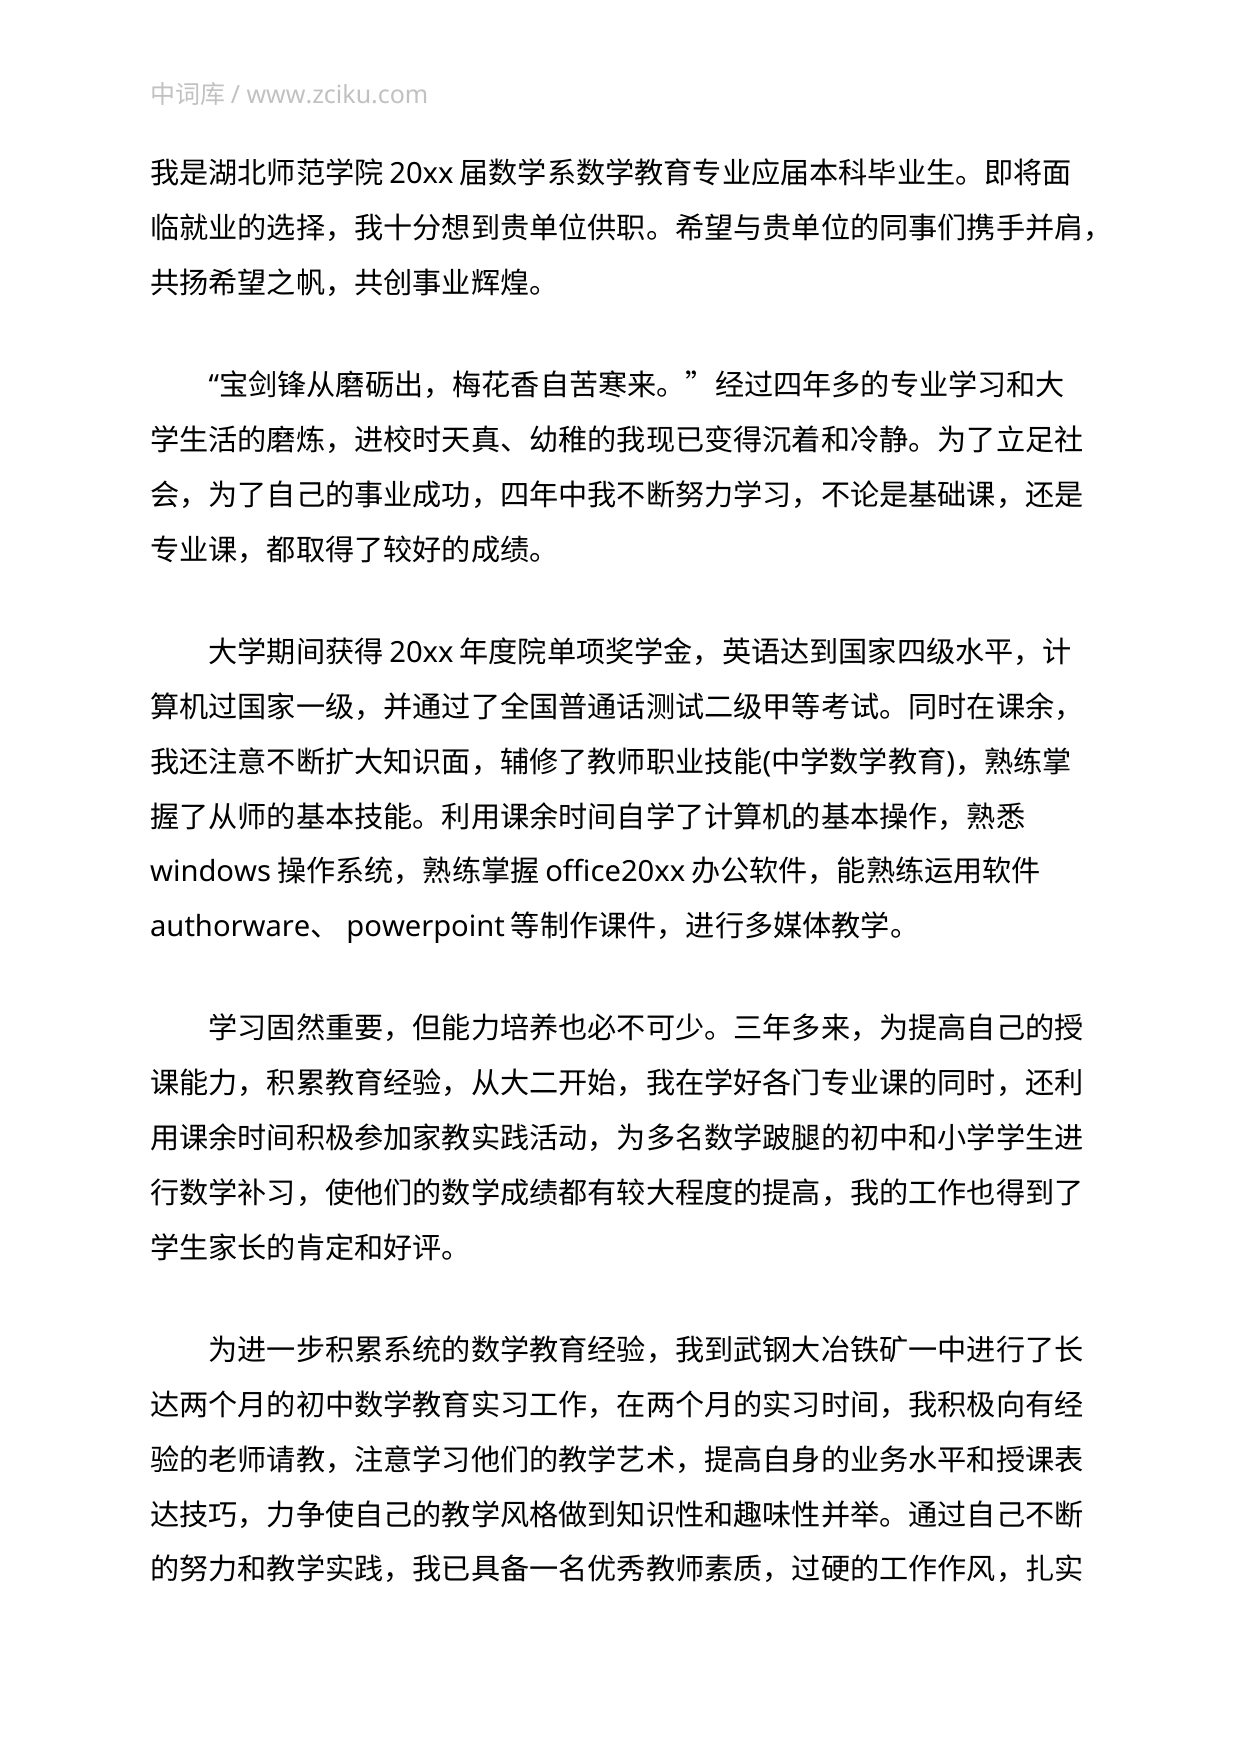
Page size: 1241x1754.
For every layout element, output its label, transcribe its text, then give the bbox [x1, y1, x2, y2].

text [150, 150, 1090, 302]
text 大学期间获得20xx年度院单项奖学金，英语达到国家四级水平，计算机过国家一级，并通过了全国普通话测试二级甲等考试。同时在课余，我还注意不断扩大知识面，辅修了教师职业技能(中学数学教育)，熟练掌握了从师的基本技能。利用课余时间自学了计算机的基本操作，熟悉windows操作系统，熟练掌握office20xx办公软件，能熟练运用软件authorware、 powerpoint等制作课件，进行多媒体教学。 [150, 628, 1090, 945]
text 学习固然重要，但能力培养也必不可少。三年多来，为提高自己的授课能力，积累教育经验，从大二开始，我在学好各门专业课的同时，还利用课余时间积极参加家教实践活动，为多名数学跛腿的初中和小学学生进行数学补习，使他们的数学成绩都有较大程度的提高，我的工作也得到了学生家长的肯定和好评。 [150, 1005, 1090, 1267]
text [150, 1326, 1090, 1588]
text “宝剑锋从磨砺出，梅花香自苦寒来。”经过四年多的专业学习和大学生活的磨炼，进校时天真、幼稚的我现已变得沉着和冷静。为了立足社会，为了自己的事业成功，四年中我不断努力学习，不论是基础课，还是专业课，都取得了较好的成绩。 [150, 362, 1090, 569]
